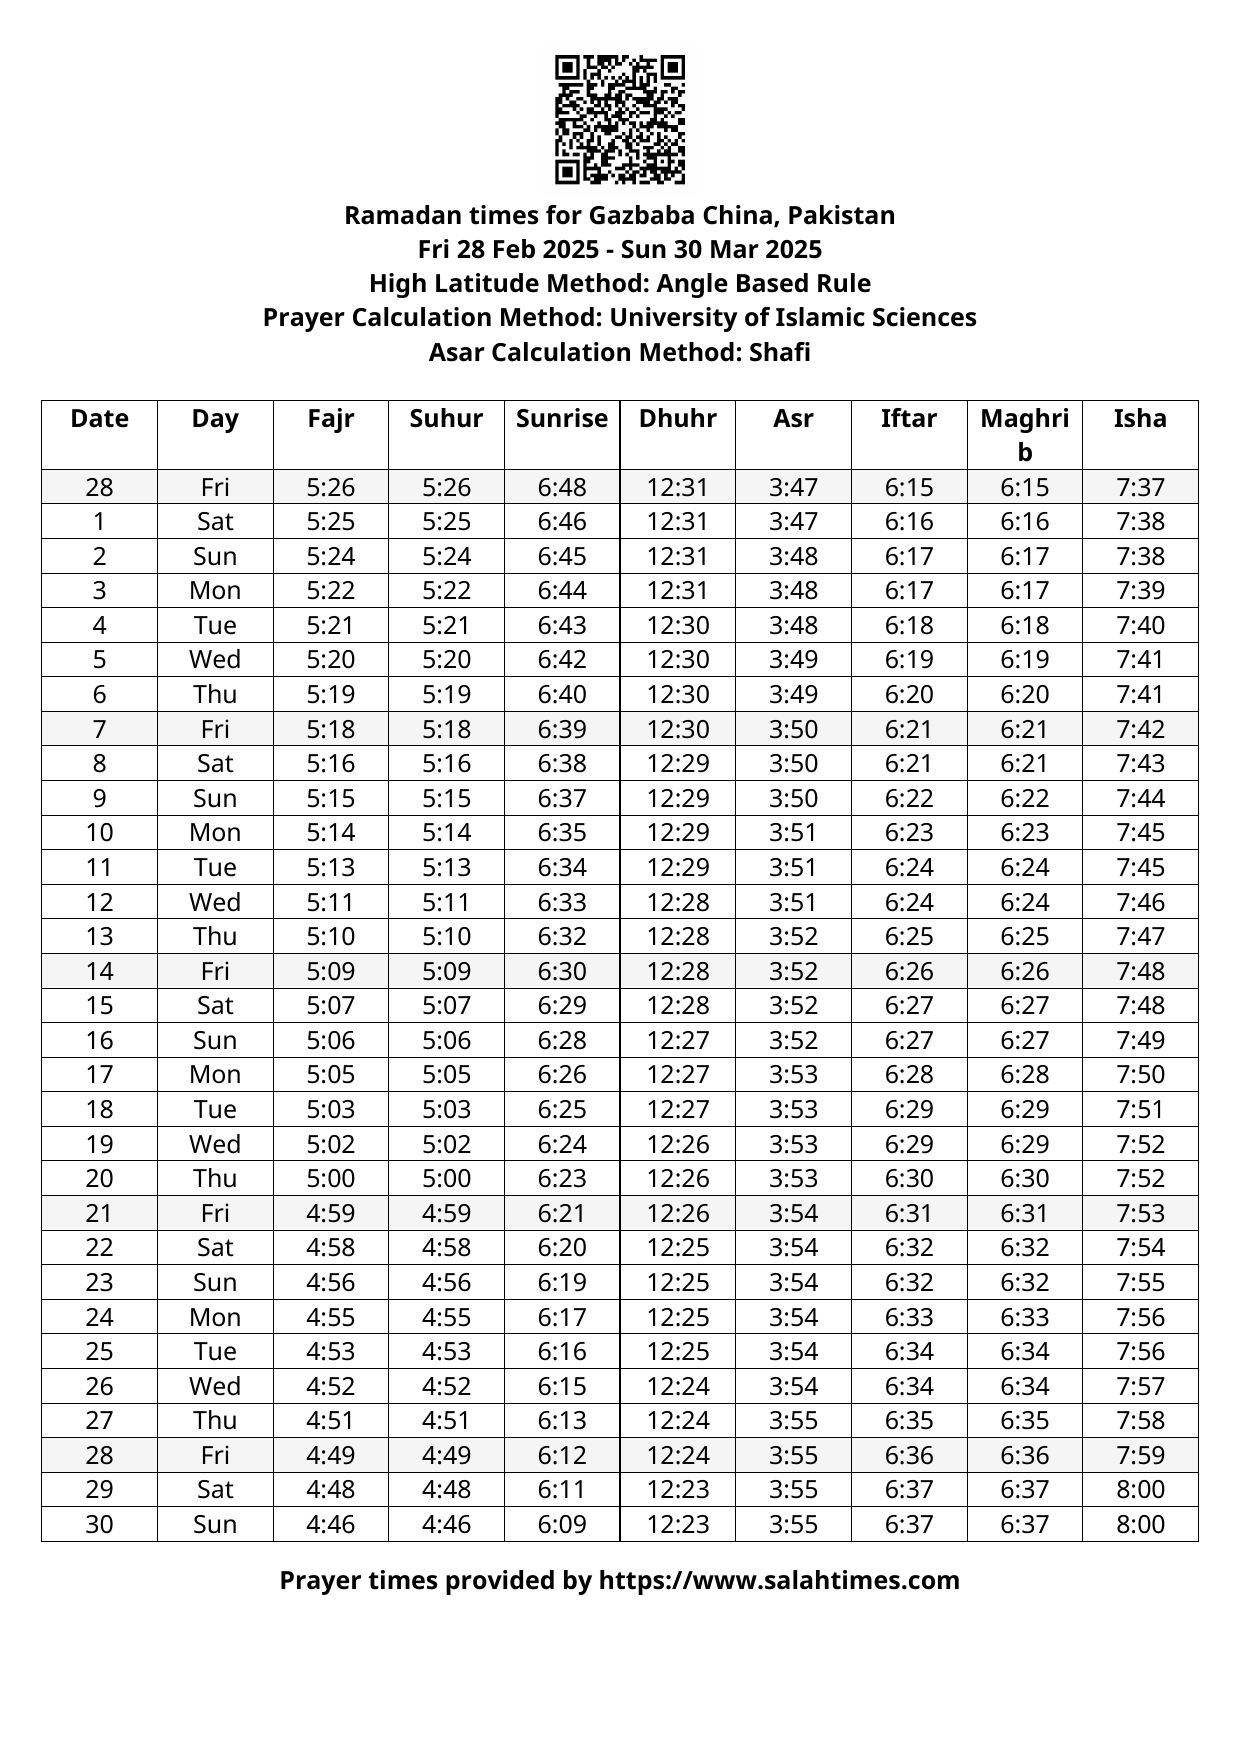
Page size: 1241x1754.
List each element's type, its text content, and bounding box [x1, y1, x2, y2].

table_cell 6:17 [505, 1300, 619, 1333]
table_cell 12:26 [621, 1127, 735, 1160]
table_cell 6:28 [852, 1058, 967, 1091]
table_cell 6:37 [968, 1473, 1082, 1506]
table_cell 6:44 [505, 574, 619, 607]
table_cell 20 [42, 1161, 157, 1195]
table_cell 12 [42, 885, 157, 918]
table_cell 11 [42, 850, 157, 884]
table_cell 9 [42, 781, 157, 814]
table_cell 7 [42, 712, 157, 745]
table_cell 2 [42, 539, 157, 572]
table_cell 5:26 [389, 470, 504, 503]
table_cell 7:41 [1083, 643, 1198, 676]
table_cell Wed [158, 643, 273, 676]
table_cell Thu [158, 919, 273, 953]
table_cell 5:00 [389, 1161, 504, 1195]
table_cell 5:16 [274, 746, 388, 780]
table_cell 6:32 [505, 919, 619, 953]
table_cell 3 [42, 574, 157, 607]
table_cell 5:14 [389, 816, 504, 849]
table_cell 5:07 [274, 989, 388, 1022]
table_cell 6:29 [505, 989, 619, 1022]
table_cell 6:21 [505, 1196, 619, 1229]
table_cell 6:36 [968, 1438, 1082, 1472]
table_cell 6:19 [852, 643, 967, 676]
table_cell 3:53 [736, 1058, 851, 1091]
table_cell 4:53 [389, 1334, 504, 1368]
table_cell Mon [158, 574, 273, 607]
table_cell 7:40 [1083, 608, 1198, 642]
table_cell 3:48 [736, 608, 851, 642]
table_cell 12:25 [621, 1231, 735, 1264]
table_cell 6:37 [852, 1507, 967, 1541]
table_cell 8 [42, 746, 157, 780]
table_cell 12:28 [621, 989, 735, 1022]
table_cell 12:29 [621, 746, 735, 780]
table_cell 30 [42, 1507, 157, 1541]
table_cell 6:09 [505, 1507, 619, 1541]
table_cell 6:33 [968, 1300, 1082, 1333]
table_cell 28 [42, 1438, 157, 1472]
table_cell 12:24 [621, 1404, 735, 1437]
table_cell Sat [158, 746, 273, 780]
table_cell 5:13 [274, 850, 388, 884]
table_cell 6:26 [968, 954, 1082, 987]
table_cell 6:45 [505, 539, 619, 572]
table_cell 7:56 [1083, 1334, 1198, 1368]
table_cell 6:32 [852, 1265, 967, 1299]
table_cell 6:42 [505, 643, 619, 676]
table_cell 6:30 [852, 1161, 967, 1195]
table_cell 5:13 [389, 850, 504, 884]
table_cell 23 [42, 1265, 157, 1299]
table_cell Wed [158, 885, 273, 918]
table_cell 6:24 [968, 850, 1082, 884]
table_cell 7:45 [1083, 816, 1198, 849]
table_cell 12:30 [621, 643, 735, 676]
table_cell 3:53 [736, 1127, 851, 1160]
table_cell 6:27 [852, 1023, 967, 1057]
table_cell 7:42 [1083, 712, 1198, 745]
table_cell 15 [42, 989, 157, 1022]
table_cell 12:31 [621, 470, 735, 503]
table_cell 3:55 [736, 1438, 851, 1472]
table_cell Sat [158, 1473, 273, 1506]
table_cell 6:26 [852, 954, 967, 987]
table_cell 4:52 [389, 1369, 504, 1402]
table_cell 4:49 [274, 1438, 388, 1472]
table_cell 4:56 [274, 1265, 388, 1299]
table_cell 4:55 [389, 1300, 504, 1333]
table_cell 6:25 [505, 1092, 619, 1126]
table_cell 6:32 [852, 1231, 967, 1264]
table_cell 22 [42, 1231, 157, 1264]
table_cell 5:21 [389, 608, 504, 642]
table_cell 7:58 [1083, 1404, 1198, 1437]
table_cell 6:30 [505, 954, 619, 987]
table_cell 7:45 [1083, 850, 1198, 884]
table_cell 19 [42, 1127, 157, 1160]
table_cell Thu [158, 677, 273, 711]
table_header Fajr [274, 401, 388, 469]
table_cell 5:22 [389, 574, 504, 607]
text Asar Calculation Method: Shafi [42, 334, 1198, 368]
table_cell 5:15 [389, 781, 504, 814]
table_cell 6:21 [968, 746, 1082, 780]
table_cell 13 [42, 919, 157, 953]
table_cell 16 [42, 1023, 157, 1057]
table_cell 12:30 [621, 712, 735, 745]
table_cell 12:26 [621, 1196, 735, 1229]
table_cell 4:48 [389, 1473, 504, 1506]
table_cell Wed [158, 1369, 273, 1402]
table_cell 7:48 [1083, 954, 1198, 987]
table_cell 12:27 [621, 1023, 735, 1057]
table_cell 6:16 [968, 504, 1082, 538]
table_cell 3:55 [736, 1507, 851, 1541]
table_cell 3:54 [736, 1300, 851, 1333]
table_cell 5:16 [389, 746, 504, 780]
table_cell 5:15 [274, 781, 388, 814]
table_cell 6:35 [968, 1404, 1082, 1437]
text High Latitude Method: Angle Based Rule [42, 266, 1198, 300]
table_cell 6:27 [852, 989, 967, 1022]
table_cell 5:19 [274, 677, 388, 711]
table_header Isha [1083, 401, 1198, 469]
table_cell 6:16 [852, 504, 967, 538]
table_cell 6:25 [968, 919, 1082, 953]
table_cell 5:06 [274, 1023, 388, 1057]
table_cell 12:28 [621, 885, 735, 918]
table_cell 12:25 [621, 1265, 735, 1299]
table_cell 7:53 [1083, 1196, 1198, 1229]
table_cell 5:10 [274, 919, 388, 953]
table_cell 7:48 [1083, 989, 1198, 1022]
table_cell 6:18 [968, 608, 1082, 642]
table_header Day [158, 401, 273, 469]
table_cell 6:22 [852, 781, 967, 814]
table_cell 3:54 [736, 1231, 851, 1264]
table_cell 6:33 [505, 885, 619, 918]
table_cell 3:52 [736, 1023, 851, 1057]
text Fri 28 Feb 2025 - Sun 30 Mar 2025 [42, 232, 1198, 266]
table_header Iftar [852, 401, 967, 469]
table_cell Fri [158, 470, 273, 503]
text Ramadan times for Gazbaba China, Pakistan [42, 198, 1198, 232]
table_header Suhur [389, 401, 504, 469]
table_cell 17 [42, 1058, 157, 1091]
table_cell 5:10 [389, 919, 504, 953]
table_cell 27 [42, 1404, 157, 1437]
table_cell 6:25 [852, 919, 967, 953]
text Prayer Calculation Method: University of Islamic Sciences [42, 300, 1198, 334]
table_cell 6:20 [852, 677, 967, 711]
table_cell 29 [42, 1473, 157, 1506]
table_cell 6:23 [505, 1161, 619, 1195]
table_cell 6:29 [968, 1092, 1082, 1126]
table_cell 6:34 [852, 1369, 967, 1402]
table_cell 3:48 [736, 539, 851, 572]
table_cell 12:25 [621, 1300, 735, 1333]
table_cell 6:30 [968, 1161, 1082, 1195]
table_cell 6:40 [505, 677, 619, 711]
table_cell 3:48 [736, 574, 851, 607]
table_cell 3:47 [736, 504, 851, 538]
table_cell 7:38 [1083, 539, 1198, 572]
table_header Dhuhr [621, 401, 735, 469]
table_header Maghrib [968, 401, 1082, 469]
table_cell 5 [42, 643, 157, 676]
table_cell Thu [158, 1404, 273, 1437]
table_cell 4:58 [389, 1231, 504, 1264]
table_cell 5:20 [274, 643, 388, 676]
table_cell 5:20 [389, 643, 504, 676]
table_cell 5:05 [274, 1058, 388, 1091]
table_cell 1 [42, 504, 157, 538]
table_cell 7:49 [1083, 1023, 1198, 1057]
table_cell 7:56 [1083, 1300, 1198, 1333]
table_cell 6:35 [852, 1404, 967, 1437]
table_cell 6:29 [968, 1127, 1082, 1160]
table_cell 6:18 [852, 608, 967, 642]
table_cell 5:03 [274, 1092, 388, 1126]
table_cell 6:31 [968, 1196, 1082, 1229]
table_cell 12:23 [621, 1507, 735, 1541]
table_cell 7:47 [1083, 919, 1198, 953]
table_cell 5:02 [274, 1127, 388, 1160]
table_cell 4 [42, 608, 157, 642]
table_cell 3:52 [736, 919, 851, 953]
table_cell 6:34 [505, 850, 619, 884]
table_cell 6:24 [968, 885, 1082, 918]
table_cell 21 [42, 1196, 157, 1229]
table_cell 4:58 [274, 1231, 388, 1264]
table_cell 7:46 [1083, 885, 1198, 918]
table_cell 4:59 [389, 1196, 504, 1229]
table_cell 6:29 [852, 1127, 967, 1160]
table_cell Sun [158, 781, 273, 814]
table_cell 6:28 [968, 1058, 1082, 1091]
table_cell 6:15 [968, 470, 1082, 503]
table_cell 12:24 [621, 1438, 735, 1472]
table_cell 12:31 [621, 574, 735, 607]
table_cell 6:20 [505, 1231, 619, 1264]
table_cell Fri [158, 1196, 273, 1229]
table_cell Sun [158, 539, 273, 572]
table_cell 12:29 [621, 781, 735, 814]
table_cell 7:59 [1083, 1438, 1198, 1472]
table_cell 6:36 [852, 1438, 967, 1472]
table_cell 12:31 [621, 539, 735, 572]
table_cell 12:27 [621, 1092, 735, 1126]
table_cell 6:19 [505, 1265, 619, 1299]
table_cell 6:46 [505, 504, 619, 538]
table_cell 3:47 [736, 470, 851, 503]
table_cell 7:57 [1083, 1369, 1198, 1402]
table_cell 3:51 [736, 885, 851, 918]
table_cell 5:05 [389, 1058, 504, 1091]
table_cell 6:33 [852, 1300, 967, 1333]
table_cell 7:52 [1083, 1161, 1198, 1195]
table_cell 6:32 [968, 1231, 1082, 1264]
table_cell 6:15 [852, 470, 967, 503]
table_cell 7:39 [1083, 574, 1198, 607]
table_cell 12:23 [621, 1473, 735, 1506]
table_header Sunrise [505, 401, 619, 469]
table_cell Sat [158, 1231, 273, 1264]
table_cell 6:37 [968, 1507, 1082, 1541]
table_cell 4:46 [389, 1507, 504, 1541]
text Prayer times provided by https://www.salahtimes.com [42, 1563, 1198, 1597]
table_cell 6:31 [852, 1196, 967, 1229]
table_cell 26 [42, 1369, 157, 1402]
table_cell 6:17 [852, 539, 967, 572]
table_cell Fri [158, 712, 273, 745]
table_cell 6:15 [505, 1369, 619, 1402]
table_cell 8:00 [1083, 1473, 1198, 1506]
table_cell Tue [158, 1092, 273, 1126]
table_cell 5:18 [274, 712, 388, 745]
picture [542, 41, 699, 198]
table_cell 6:17 [968, 574, 1082, 607]
table_cell 5:25 [274, 504, 388, 538]
table_cell Sun [158, 1023, 273, 1057]
table_cell 5:02 [389, 1127, 504, 1160]
table_cell 7:54 [1083, 1231, 1198, 1264]
table_cell 6:37 [505, 781, 619, 814]
table_cell Sat [158, 989, 273, 1022]
table_header Date [42, 401, 157, 469]
table_cell 6:23 [852, 816, 967, 849]
table_cell 4:55 [274, 1300, 388, 1333]
table_cell 12:29 [621, 850, 735, 884]
table_header Asr [736, 401, 851, 469]
table_cell 5:14 [274, 816, 388, 849]
table_cell 12:30 [621, 608, 735, 642]
table_cell 4:52 [274, 1369, 388, 1402]
table_cell Tue [158, 850, 273, 884]
table_cell 12:31 [621, 504, 735, 538]
table_cell 6:16 [505, 1334, 619, 1368]
table_cell 6:34 [852, 1334, 967, 1368]
table_cell Mon [158, 816, 273, 849]
table_cell 24 [42, 1300, 157, 1333]
table_cell 5:09 [389, 954, 504, 987]
table_cell 28 [42, 470, 157, 503]
table_cell 6:21 [852, 746, 967, 780]
table_cell 6:29 [852, 1092, 967, 1126]
table_cell 4:48 [274, 1473, 388, 1506]
table_cell 6:24 [505, 1127, 619, 1160]
table_cell 7:41 [1083, 677, 1198, 711]
table_cell 3:53 [736, 1161, 851, 1195]
table_cell 6:21 [852, 712, 967, 745]
table_cell 6:28 [505, 1023, 619, 1057]
table_cell Mon [158, 1300, 273, 1333]
table_cell 3:54 [736, 1334, 851, 1368]
table_cell 12:30 [621, 677, 735, 711]
table_cell 6:34 [968, 1334, 1082, 1368]
table_cell 3:54 [736, 1196, 851, 1229]
table_cell 3:50 [736, 746, 851, 780]
table_cell 6:22 [968, 781, 1082, 814]
table_cell Thu [158, 1161, 273, 1195]
table_cell 6:35 [505, 816, 619, 849]
table_cell 6 [42, 677, 157, 711]
table_cell 5:24 [389, 539, 504, 572]
table_cell 5:11 [389, 885, 504, 918]
table_cell 6:11 [505, 1473, 619, 1506]
table_cell 6:38 [505, 746, 619, 780]
table_cell 7:55 [1083, 1265, 1198, 1299]
table_cell 3:55 [736, 1473, 851, 1506]
table_cell 3:49 [736, 643, 851, 676]
table_cell 6:39 [505, 712, 619, 745]
table_cell 6:19 [968, 643, 1082, 676]
table_cell 3:54 [736, 1265, 851, 1299]
table_cell 3:54 [736, 1369, 851, 1402]
table_cell 3:52 [736, 989, 851, 1022]
table_cell Sun [158, 1265, 273, 1299]
table_cell 5:26 [274, 470, 388, 503]
table_cell 7:51 [1083, 1092, 1198, 1126]
table_cell 3:51 [736, 850, 851, 884]
table_cell 6:12 [505, 1438, 619, 1472]
table_cell 4:56 [389, 1265, 504, 1299]
table_cell 12:28 [621, 954, 735, 987]
table_cell 3:51 [736, 816, 851, 849]
table_cell Fri [158, 1438, 273, 1472]
table_cell 3:52 [736, 954, 851, 987]
table_cell 5:07 [389, 989, 504, 1022]
table_cell 18 [42, 1092, 157, 1126]
table_cell 4:49 [389, 1438, 504, 1472]
table_cell 7:50 [1083, 1058, 1198, 1091]
table_cell 14 [42, 954, 157, 987]
table_cell 12:24 [621, 1369, 735, 1402]
table_cell 7:52 [1083, 1127, 1198, 1160]
table_cell 6:24 [852, 885, 967, 918]
table_cell 3:50 [736, 781, 851, 814]
table_cell 6:13 [505, 1404, 619, 1437]
table_cell 5:24 [274, 539, 388, 572]
table_cell 5:06 [389, 1023, 504, 1057]
table_cell 5:03 [389, 1092, 504, 1126]
table_cell 5:18 [389, 712, 504, 745]
table_cell 4:53 [274, 1334, 388, 1368]
table_cell 12:25 [621, 1334, 735, 1368]
table_cell 6:23 [968, 816, 1082, 849]
table_cell 7:44 [1083, 781, 1198, 814]
table_cell 3:53 [736, 1092, 851, 1126]
table_cell Tue [158, 608, 273, 642]
table_cell 5:09 [274, 954, 388, 987]
table_cell 4:51 [274, 1404, 388, 1437]
table_cell 7:43 [1083, 746, 1198, 780]
table_cell 3:55 [736, 1404, 851, 1437]
table_cell 4:59 [274, 1196, 388, 1229]
table_cell 12:29 [621, 816, 735, 849]
table_cell 5:22 [274, 574, 388, 607]
table_cell 6:48 [505, 470, 619, 503]
table_cell 25 [42, 1334, 157, 1368]
table_cell 10 [42, 816, 157, 849]
table_cell 6:17 [852, 574, 967, 607]
table_cell 6:32 [968, 1265, 1082, 1299]
table_cell 3:50 [736, 712, 851, 745]
table_cell 5:00 [274, 1161, 388, 1195]
table_cell 6:27 [968, 989, 1082, 1022]
table_cell 6:37 [852, 1473, 967, 1506]
table_cell 5:25 [389, 504, 504, 538]
table_cell Sun [158, 1507, 273, 1541]
table_cell 12:27 [621, 1058, 735, 1091]
table_cell Tue [158, 1334, 273, 1368]
table_cell 5:19 [389, 677, 504, 711]
table_cell 6:24 [852, 850, 967, 884]
table_cell 3:49 [736, 677, 851, 711]
table_cell 6:20 [968, 677, 1082, 711]
table_cell Wed [158, 1127, 273, 1160]
table_cell 6:21 [968, 712, 1082, 745]
table_cell 4:46 [274, 1507, 388, 1541]
table_cell Mon [158, 1058, 273, 1091]
table_cell 8:00 [1083, 1507, 1198, 1541]
table_cell Fri [158, 954, 273, 987]
table_cell 6:17 [968, 539, 1082, 572]
table_cell 6:27 [968, 1023, 1082, 1057]
table_cell 12:26 [621, 1161, 735, 1195]
table_cell 5:21 [274, 608, 388, 642]
table_cell 6:34 [968, 1369, 1082, 1402]
table_cell 7:37 [1083, 470, 1198, 503]
table_cell 12:28 [621, 919, 735, 953]
table_cell 5:11 [274, 885, 388, 918]
table_cell 7:38 [1083, 504, 1198, 538]
table_cell 4:51 [389, 1404, 504, 1437]
table_cell 6:26 [505, 1058, 619, 1091]
table_cell 6:43 [505, 608, 619, 642]
table_cell Sat [158, 504, 273, 538]
